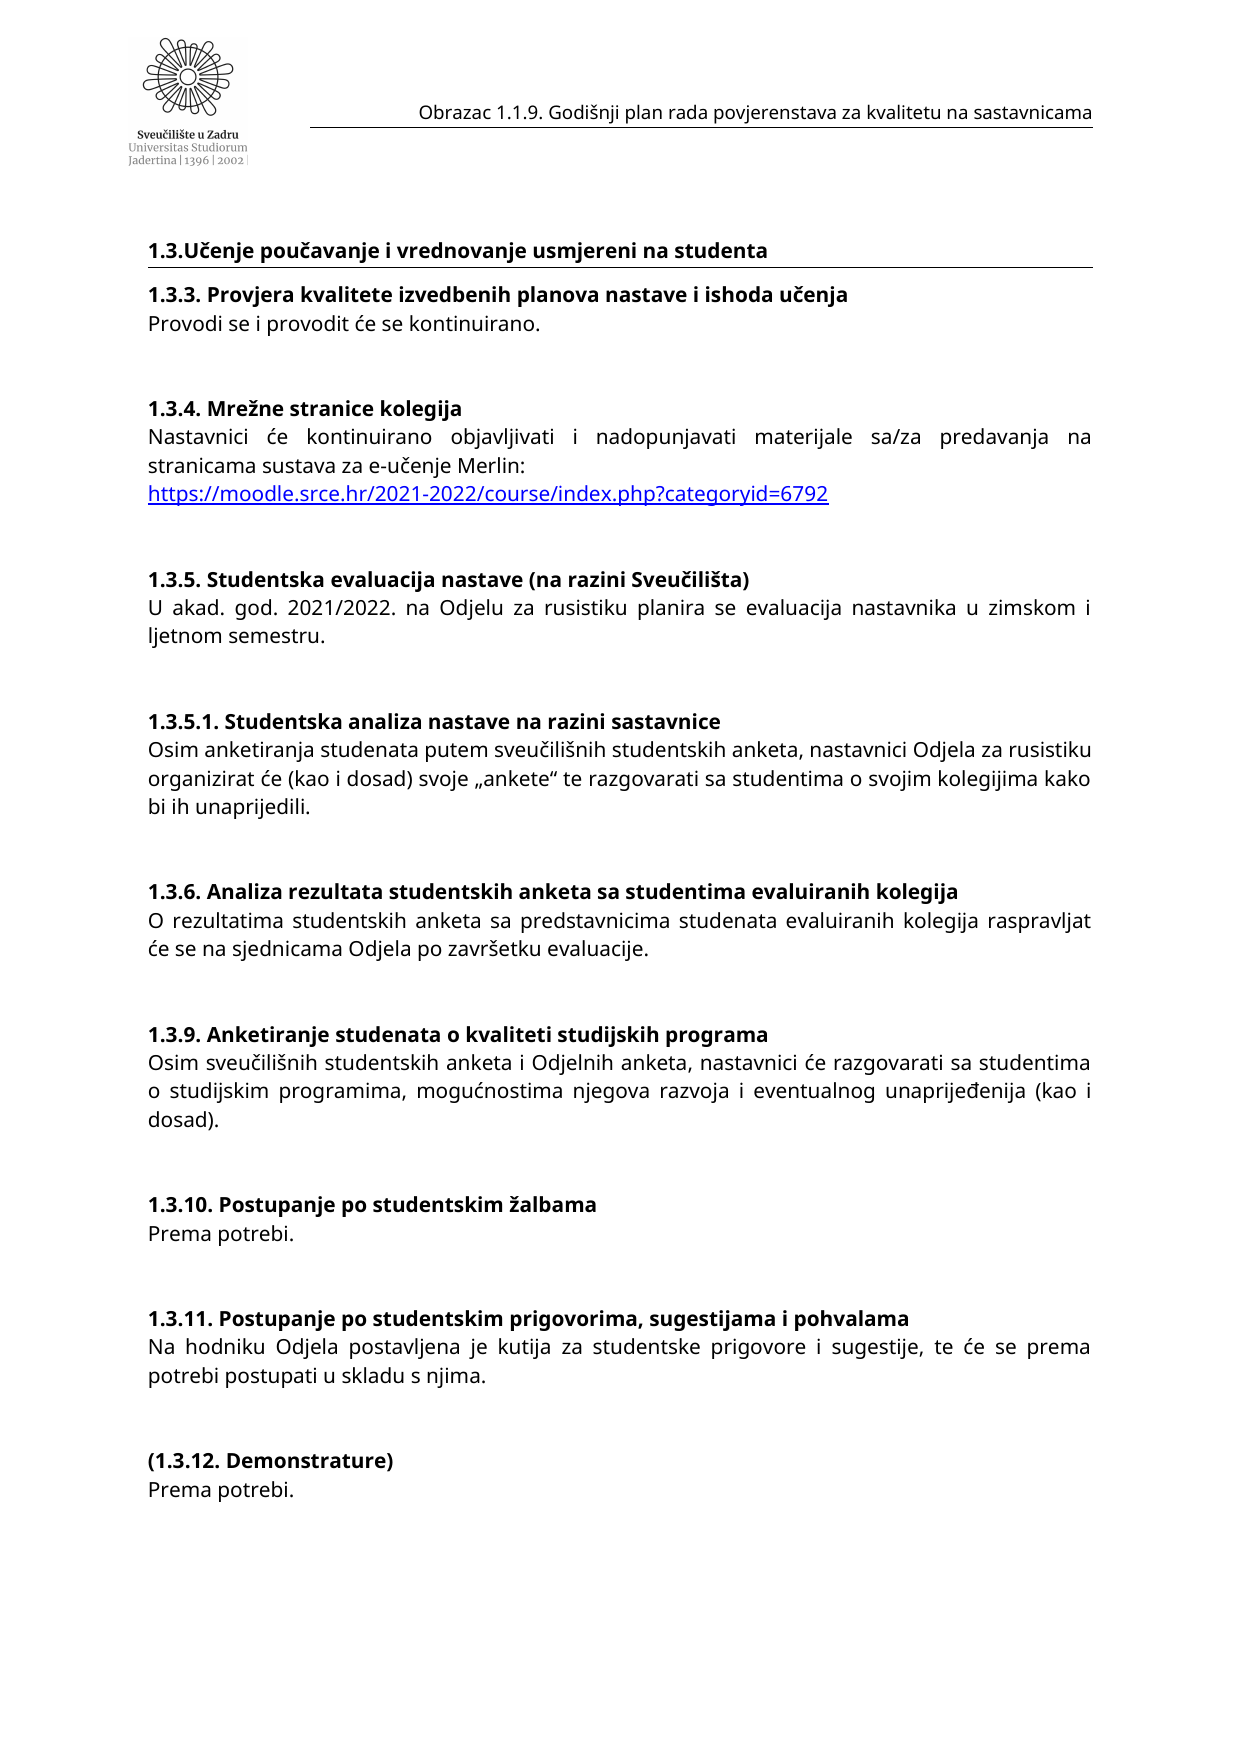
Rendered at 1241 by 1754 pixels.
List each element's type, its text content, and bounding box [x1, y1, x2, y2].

text Provodi se i provodit će se kontinuirano. [148, 309, 1093, 337]
text Osim anketiranja studenata putem sveučilišnih studentskih anketa, nastavnici Odjela za rusistiku organizirat će (kao i dosad) svoje „ankete“ te razgovarati sa studentima o svojim kolegijima kako bi ih unaprijedili. [148, 735, 1093, 821]
text Prema potrebi. [148, 1475, 1093, 1503]
picture [128, 37, 248, 166]
subtitle 1.3.5.1. Studentska analiza nastave na razini sastavnice [148, 707, 1093, 735]
text Na hodniku Odjela postavljena je kutija za studentske prigovore i sugestije, te će se prema potrebi postupati u skladu s njima. [148, 1332, 1093, 1389]
subtitle (1.3.12. Demonstrature) [148, 1446, 1093, 1475]
subtitle 1.3.11. Postupanje po studentskim prigovorima, sugestijama i pohvalama [148, 1304, 1093, 1332]
subtitle 1.3.3. Provjera kvalitete izvedbenih planova nastave i ishoda učenja [148, 280, 1093, 309]
text Prema potrebi. [148, 1219, 1093, 1247]
subtitle 1.3.5. Studentska evaluacija nastave (na razini Sveučilišta) [148, 565, 1093, 593]
subtitle 1.3.9. Anketiranje studenata o kvaliteti studijskih programa [148, 1020, 1093, 1048]
text Nastavnici će kontinuirano objavljivati i nadopunjavati materijale sa/za predavanja na stranicama sustava za e-učenje Merlin: [148, 422, 1093, 479]
subtitle 1.3.6. Analiza rezultata studentskih anketa sa studentima evaluiranih kolegija [148, 877, 1093, 906]
text O rezultatima studentskih anketa sa predstavnicima studenata evaluiranih kolegija raspravljat će se na sjednicama Odjela po završetku evaluacije. [148, 906, 1093, 963]
subtitle 1.3.4. Mrežne stranice kolegija [148, 394, 1093, 422]
text Osim sveučilišnih studentskih anketa i Odjelnih anketa, nastavnici će razgovarati sa studentima o studijskim programima, mogućnostima njegova razvoja i eventualnog unaprijeđenija (kao i dosad). [148, 1048, 1093, 1133]
text U akad. god. 2021/2022. na Odjelu za rusistiku planira se evaluacija nastavnika u zimskom i ljetnom semestru. [148, 593, 1093, 650]
subtitle 1.3.Učenje poučavanje i vrednovanje usmjereni na studenta [148, 236, 1093, 267]
subtitle 1.3.10. Postupanje po studentskim žalbama [148, 1190, 1093, 1219]
text https://moodle.srce.hr/2021-2022/course/index.php?categoryid=6792 [148, 479, 1093, 508]
